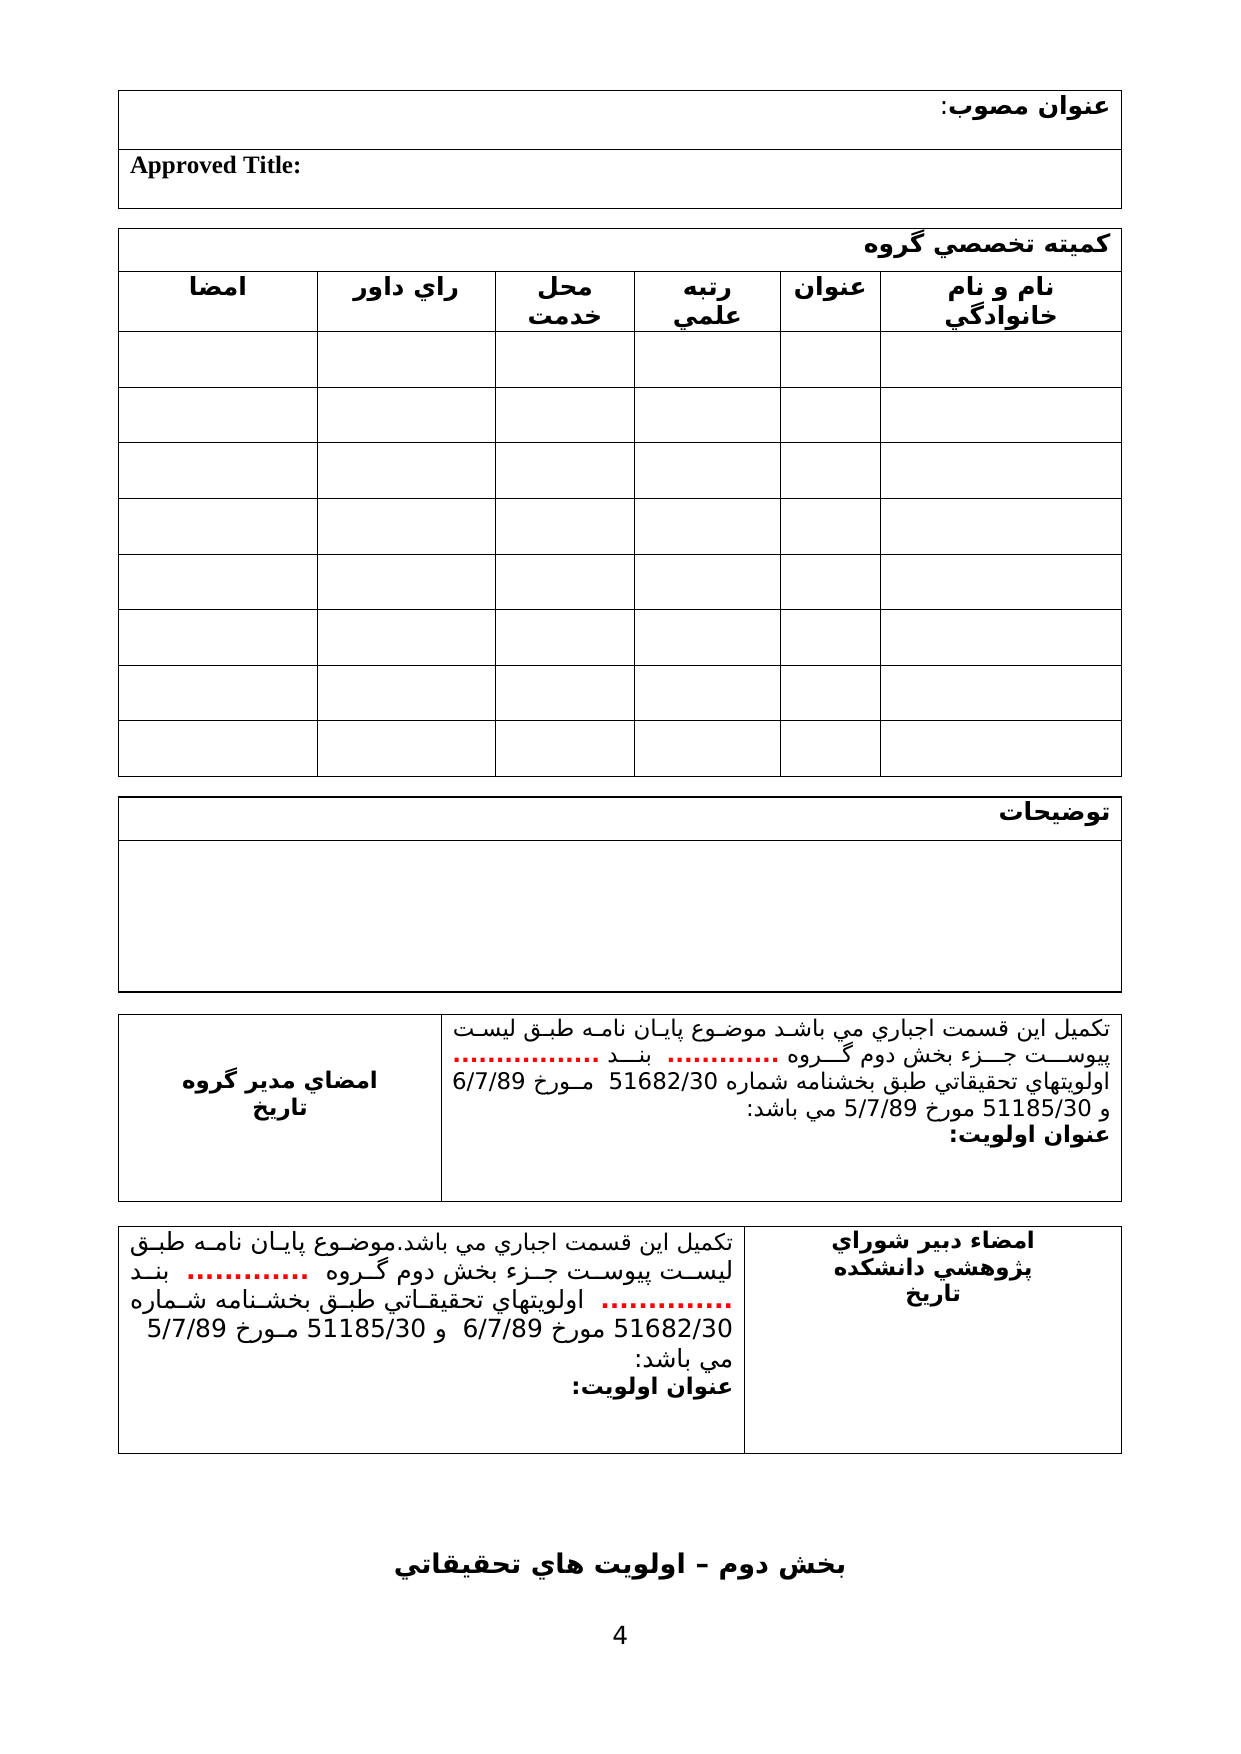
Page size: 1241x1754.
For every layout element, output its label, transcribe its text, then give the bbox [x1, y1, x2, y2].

table_cell [635, 332, 780, 387]
table_cell [119, 666, 317, 720]
table_cell [781, 332, 880, 387]
table_cell [119, 332, 317, 387]
table_cell [781, 555, 880, 609]
table_cell عنوان [781, 272, 880, 331]
table_cell [496, 388, 634, 442]
table_cell نام و نام خانوادگي [881, 272, 1121, 331]
table_cell [781, 499, 880, 553]
table_cell [496, 666, 634, 720]
table_cell محل خدمت [496, 272, 634, 331]
table_cell [881, 555, 1121, 609]
table_cell [635, 499, 780, 553]
table_cell [881, 499, 1121, 553]
table_cell [119, 388, 317, 442]
table_cell [635, 610, 780, 665]
table_cell [496, 721, 634, 776]
table_cell [119, 499, 317, 553]
table_cell [881, 666, 1121, 720]
table_cell [781, 610, 880, 665]
table_cell [881, 443, 1121, 498]
table_header تكميل اين قسمت اجباري مي باشد موضوع پايان نامه طبق ليست پيوست جزء بخش دوم گروه ............. بند ................. اولويتهاي تحقيقاتي طبق بخشنامه شماره 51682/30 مورخ 6/7/89 و 51185/30 مورخ 5/7/89 مي باشد: عنوان اولويت: [442, 1015, 1121, 1201]
table_cell [635, 555, 780, 609]
table_cell [635, 666, 780, 720]
table_cell [318, 443, 495, 498]
table_cell رتبه علمي [635, 272, 780, 331]
table_cell [881, 388, 1121, 442]
table_cell [119, 841, 1121, 991]
table_cell [318, 721, 495, 776]
table_cell [635, 443, 780, 498]
table_cell [119, 610, 317, 665]
table_cell راي داور [318, 272, 495, 331]
table_header امضاي مدير گروه تاريخ [119, 1015, 441, 1201]
table_cell [496, 610, 634, 665]
table_cell [881, 332, 1121, 387]
table_cell [781, 721, 880, 776]
table_cell [781, 666, 880, 720]
table_cell [318, 388, 495, 442]
table_cell [318, 499, 495, 553]
table_cell [119, 721, 317, 776]
table_cell [119, 555, 317, 609]
table_header عنوان مصوب: [119, 91, 1121, 149]
table_cell [496, 443, 634, 498]
table_cell امضا [119, 272, 317, 331]
table_cell [318, 610, 495, 665]
table_header تكميل اين قسمت اجباري مي باشد.موضوع پايان نامه طبق ليست پيوست جزء بخش دوم گروه ............. بند .............. اولويتهاي تحقيقاتي طبق بخشنامه شماره51682/30 مورخ 6/7/89 و 51185/30 مورخ 5/7/89 مي باشد: عنوان اولويت: [119, 1227, 744, 1453]
table_cell [635, 388, 780, 442]
table_cell [318, 555, 495, 609]
table_cell [496, 499, 634, 553]
table_cell [318, 666, 495, 720]
table_cell [781, 388, 880, 442]
table_cell [119, 443, 317, 498]
table_cell [635, 721, 780, 776]
table_header کميته تخصصي گروه [119, 229, 1121, 271]
table_cell [881, 721, 1121, 776]
table_cell [496, 332, 634, 387]
table_cell [496, 555, 634, 609]
table_cell [881, 610, 1121, 665]
table_cell Approved Title: [119, 150, 1121, 207]
table_header توضيحات [119, 798, 1121, 840]
title بخش دوم – اولويت هاي تحقيقاتي [118, 1528, 1122, 1580]
table_cell [781, 443, 880, 498]
table_header امضاء دبير شوراي پژوهشي دانشكده تاريخ [745, 1227, 1121, 1453]
table_cell [318, 332, 495, 387]
